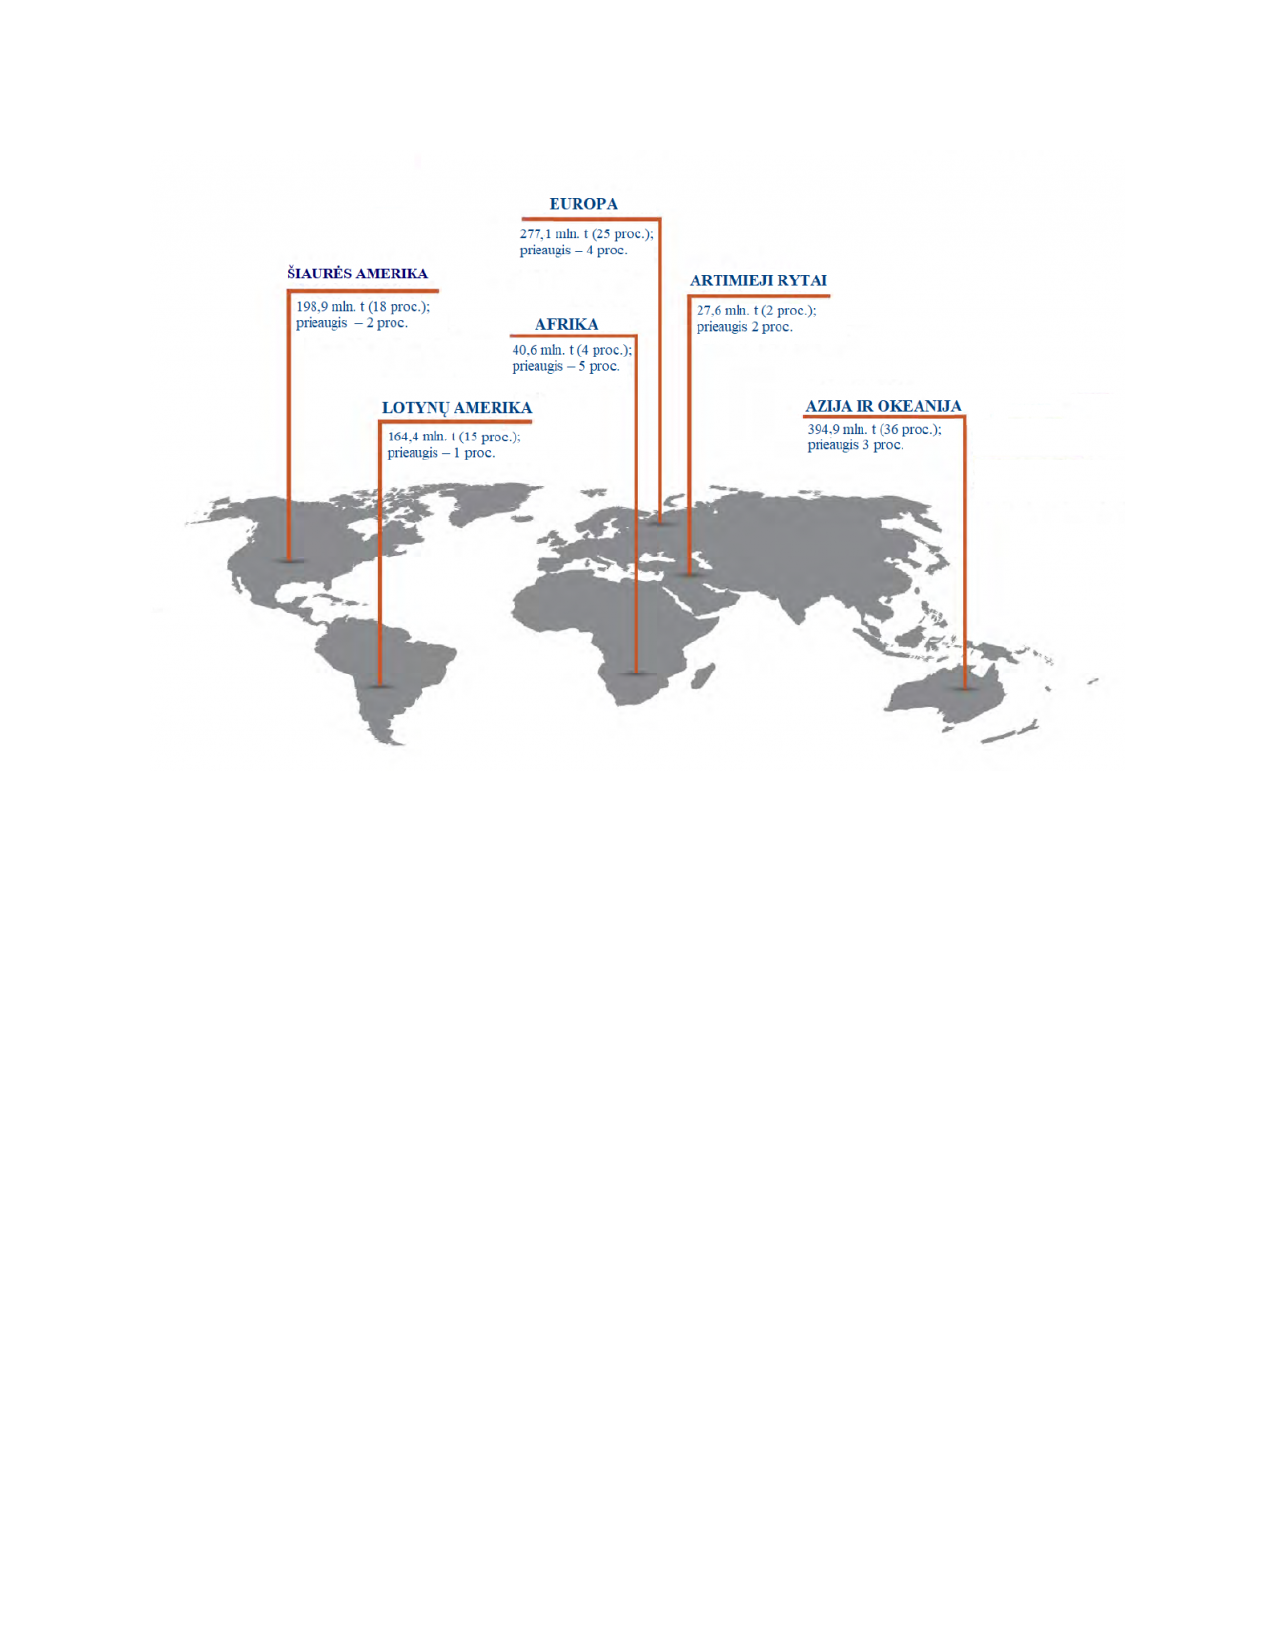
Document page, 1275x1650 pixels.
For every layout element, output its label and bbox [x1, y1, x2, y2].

picture [150, 150, 1125, 771]
